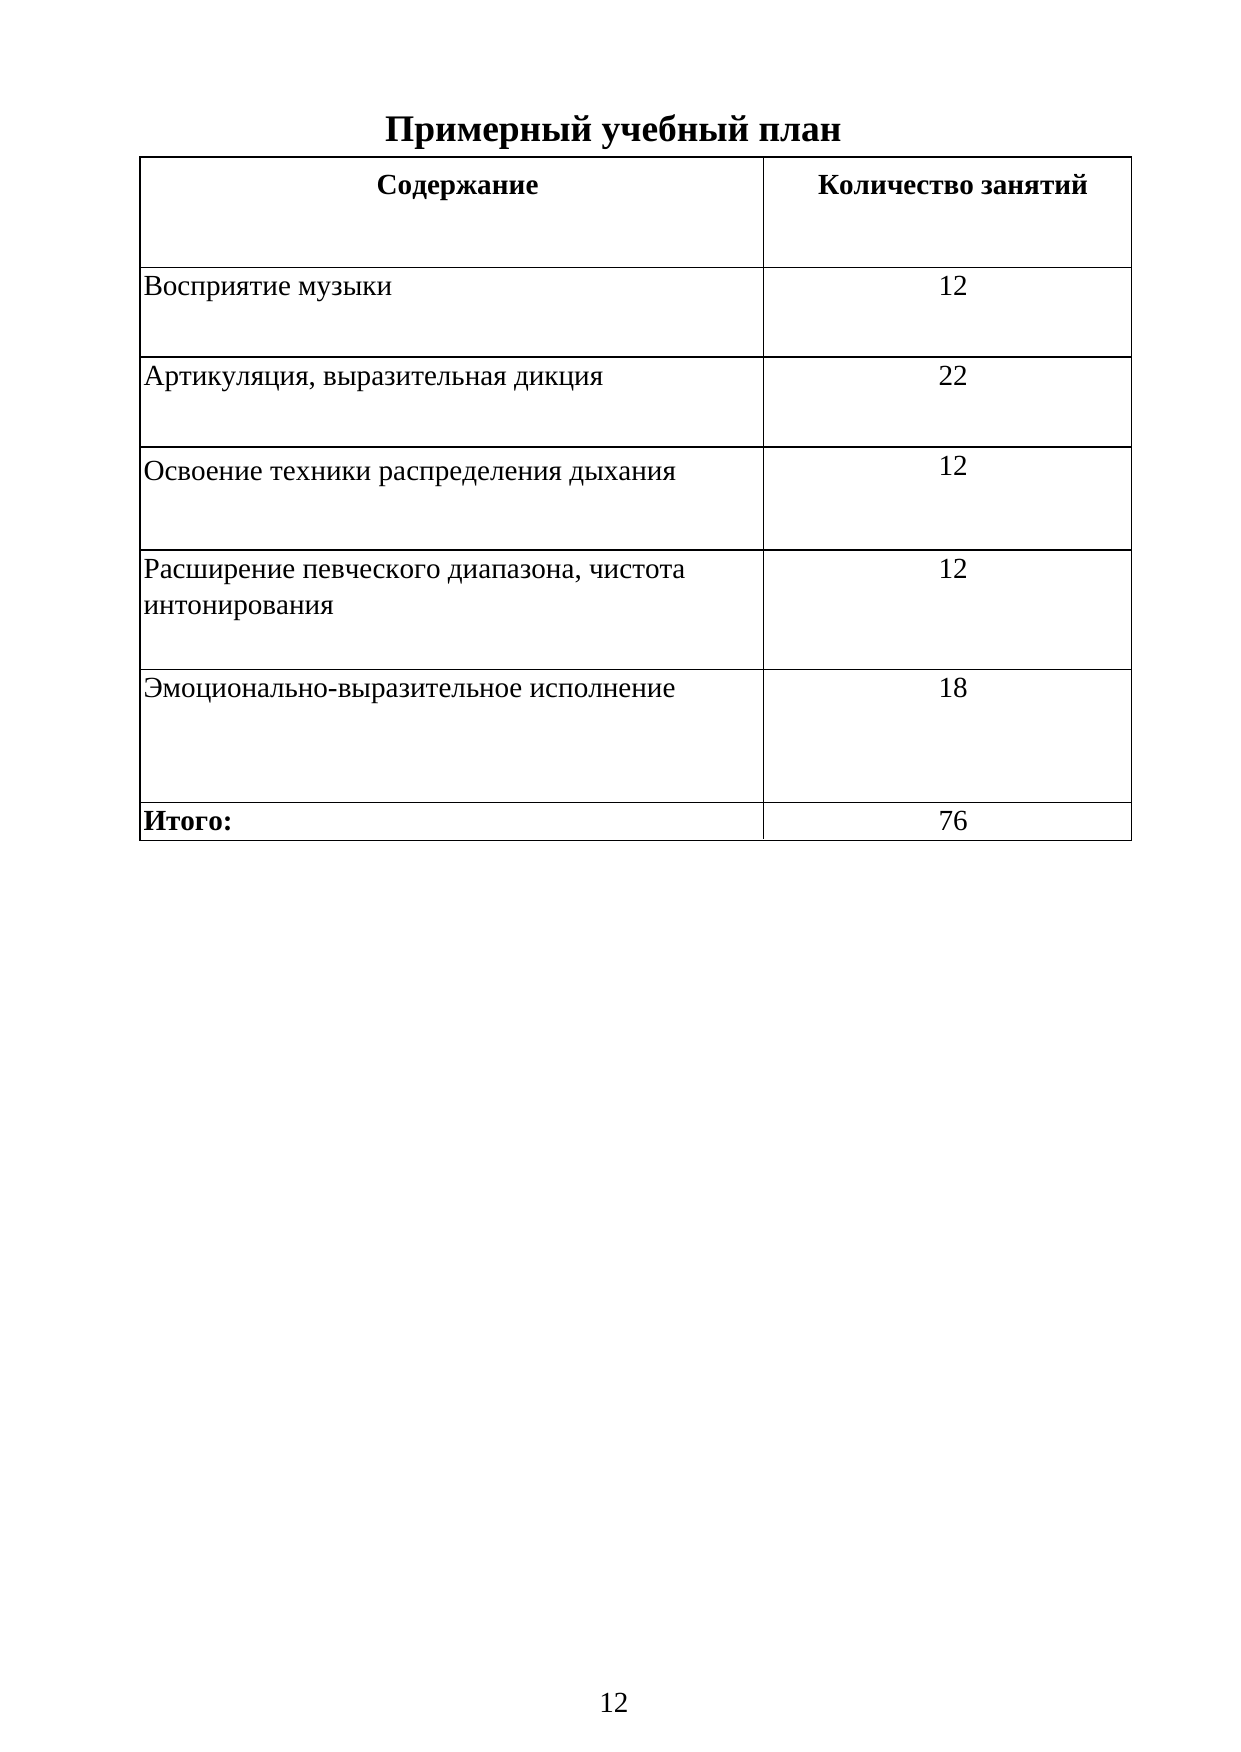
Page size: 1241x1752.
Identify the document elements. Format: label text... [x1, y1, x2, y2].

table_cell Артикуляция, выразительная дикция [141, 358, 763, 446]
table_cell 12 [764, 551, 1131, 669]
table_cell 12 [764, 268, 1131, 356]
table_header Содержание [141, 158, 763, 267]
table_cell Расширение певческого диапазона, чистота интонирования [141, 551, 763, 669]
table_cell Освоение техники распределения дыхания [141, 448, 763, 549]
table_cell Итого: [141, 803, 763, 839]
table_cell 76 [764, 803, 1131, 839]
table_cell 12 [764, 448, 1131, 549]
table_cell Эмоционально-выразительное исполнение [141, 670, 763, 802]
subtitle Примерный учебный план [103, 106, 1123, 149]
table_cell 22 [764, 358, 1131, 446]
table_header Количество занятий [764, 158, 1131, 267]
table_cell Восприятие музыки [141, 268, 763, 356]
table_cell 18 [764, 670, 1131, 802]
